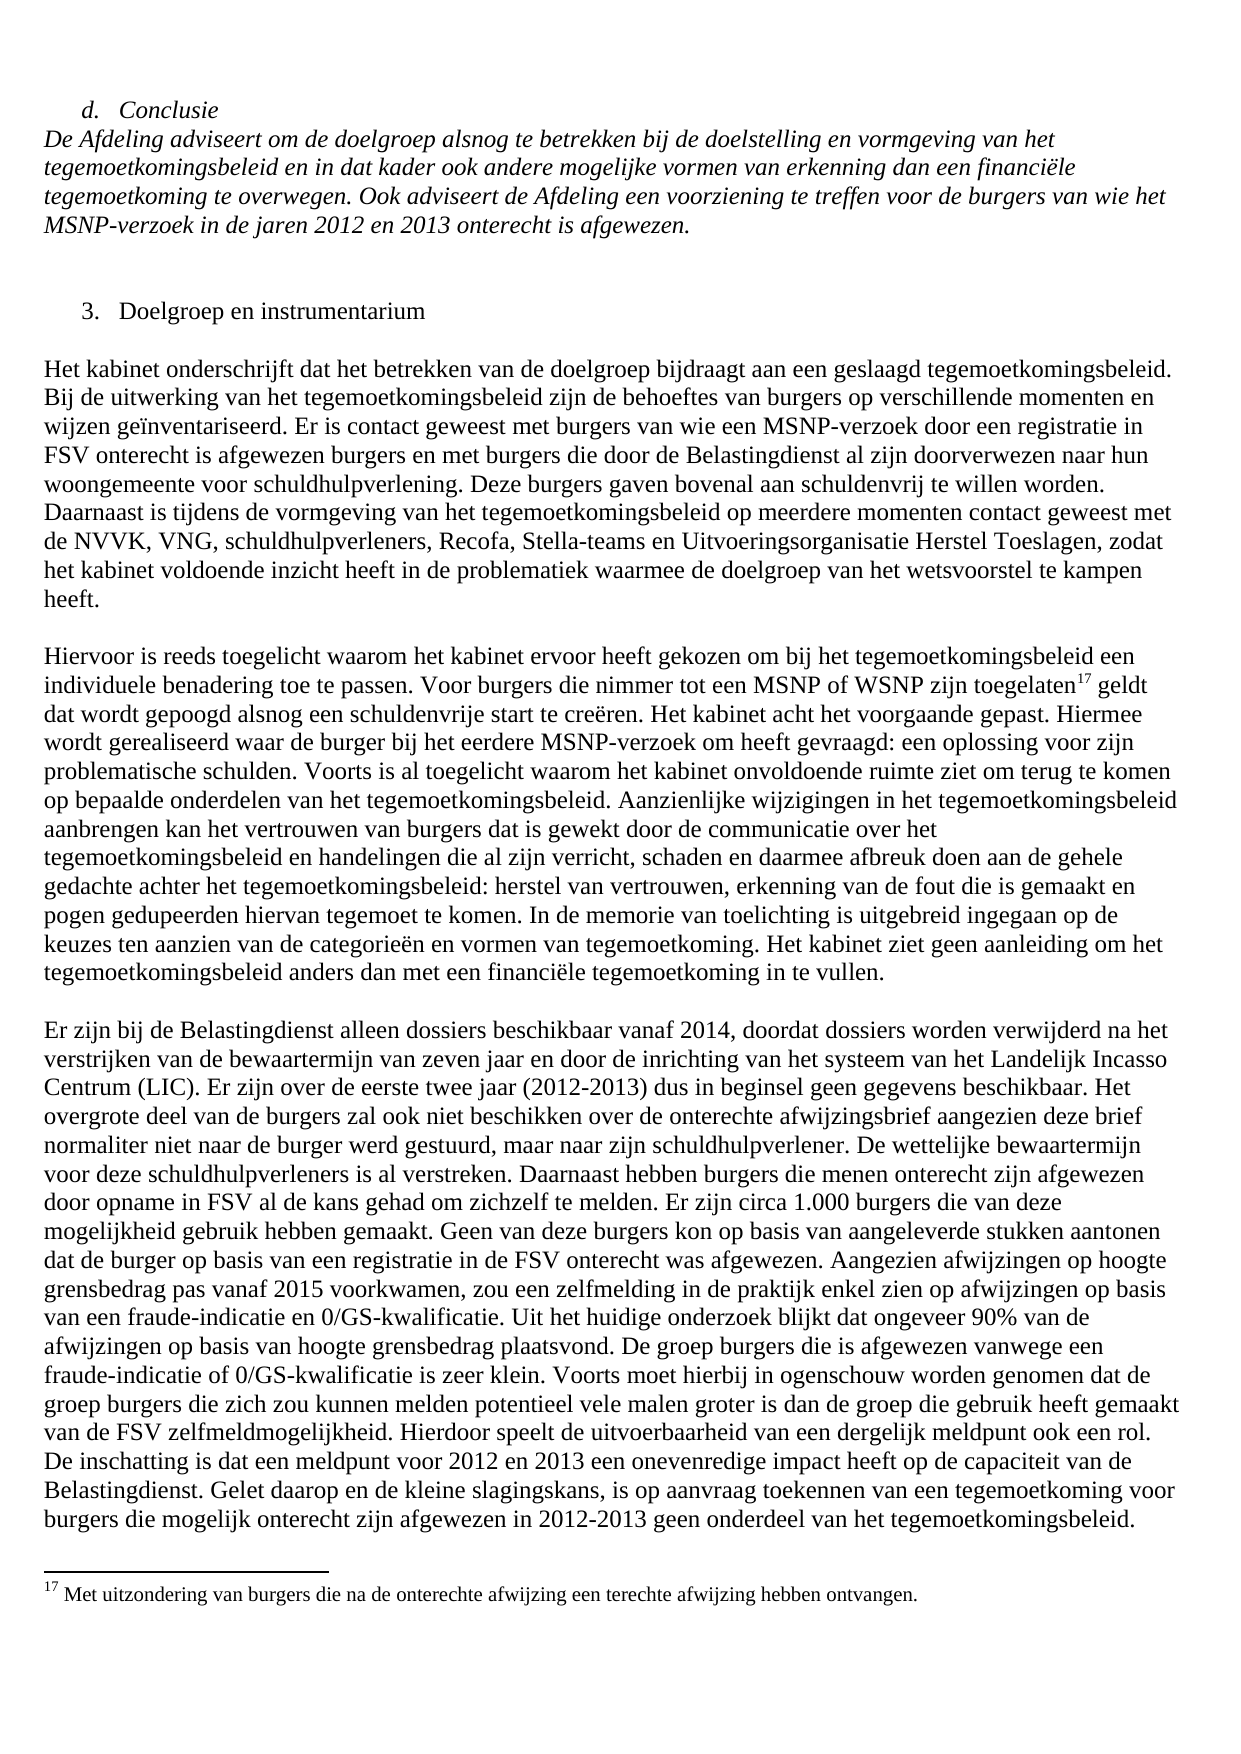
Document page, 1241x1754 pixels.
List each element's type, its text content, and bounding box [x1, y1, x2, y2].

list Conclusie [81, 95, 1181, 124]
text Er zijn bij de Belastingdienst alleen dossiers beschikbaar vanaf 2014, doordat dossiers worden verwijderd na het verstrijken van de bewaartermijn van zeven jaar en door de inrichting van het systeem van het Landelijk Incasso Centrum (LIC). Er zijn over de eerste twee jaar (2012-2013) dus in beginsel geen gegevens beschikbaar. Het overgrote deel van de burgers zal ook niet beschikken over de onterechte afwijzingsbrief aangezien deze brief normaliter niet naar de burger werd gestuurd, maar naar zijn schuldhulpverlener. De wettelijke bewaartermijn voor deze schuldhulpverleners is al verstreken. Daarnaast hebben burgers die menen onterecht zijn afgewezen door opname in FSV al de kans gehad om zichzelf te melden. Er zijn circa 1.000 burgers die van deze mogelijkheid gebruik hebben gemaakt. Geen van deze burgers kon op basis van aangeleverde stukken aantonen dat de burger op basis van een registratie in de FSV onterecht was afgewezen. Aangezien afwijzingen op hoogte grensbedrag pas vanaf 2015 voorkwamen, zou een zelfmelding in de praktijk enkel zien op afwijzingen op basis van een fraude-indicatie en 0/GS-kwalificatie. Uit het huidige onderzoek blijkt dat ongeveer 90% van de afwijzingen op basis van hoogte grensbedrag plaatsvond. De groep burgers die is afgewezen vanwege een fraude-indicatie of 0/GS-kwalificatie is zeer klein. Voorts moet hierbij in ogenschouw worden genomen dat de groep burgers die zich zou kunnen melden potentieel vele malen groter is dan de groep die gebruik heeft gemaakt van de FSV zelfmeldmogelijkheid. Hierdoor speelt de uitvoerbaarheid van een dergelijk meldpunt ook een rol. De inschatting is dat een meldpunt voor 2012 en 2013 een onevenredige impact heeft op de capaciteit van de Belastingdienst. Gelet daarop en de kleine slagingskans, is op aanvraag toekennen van een tegemoetkoming voor burgers die mogelijk onterecht zijn afgewezen in 2012-2013 geen onderdeel van het tegemoetkomingsbeleid. [44, 1015, 1181, 1532]
text De Afdeling adviseert om de doelgroep alsnog te betrekken bij de doelstelling en vormgeving van het tegemoetkomingsbeleid en in dat kader ook andere mogelijke vormen van erkenning dan een financiële tegemoetkoming te overwegen. Ook adviseert de Afdeling een voorziening te treffen voor de burgers van wie het MSNP-verzoek in de jaren 2012 en 2013 onterecht is afgewezen. [44, 124, 1181, 239]
text Daarnaast is tijdens de vormgeving van het tegemoetkomingsbeleid op meerdere momenten contact geweest met de NVVK, VNG, schuldhulpverleners, Recofa, Stella-teams en Uitvoeringsorganisatie Herstel Toeslagen, zodat het kabinet voldoende inzicht heeft in de problematiek waarmee de doelgroep van het wetsvoorstel te kampen heeft. [44, 497, 1181, 612]
list Doelgroep en instrumentarium [81, 296, 1181, 325]
text Het kabinet onderschrijft dat het betrekken van de doelgroep bijdraagt aan een geslaagd tegemoetkomingsbeleid. Bij de uitwerking van het tegemoetkomingsbeleid zijn de behoeftes van burgers op verschillende momenten en wijzen geïnventariseerd. Er is contact geweest met burgers van wie een MSNP-verzoek door een registratie in FSV onterecht is afgewezen burgers en met burgers die door de Belastingdienst al zijn doorverwezen naar hun woongemeente voor schuldhulpverlening. Deze burgers gaven bovenal aan schuldenvrij te willen worden. [44, 354, 1181, 497]
text Hiervoor is reeds toegelicht waarom het kabinet ervoor heeft gekozen om bij het tegemoetkomingsbeleid een individuele benadering toe te passen. Voor burgers die nimmer tot een MSNP of WSNP zijn toegelaten geldt dat wordt gepoogd alsnog een schuldenvrije start te creëren. Het kabinet acht het voorgaande gepast. Hiermee wordt gerealiseerd waar de burger bij het eerdere MSNP-verzoek om heeft gevraagd: een oplossing voor zijn problematische schulden. Voorts is al toegelicht waarom het kabinet onvoldoende ruimte ziet om terug te komen op bepaalde onderdelen van het tegemoetkomingsbeleid. Aanzienlijke wijzigingen in het tegemoetkomingsbeleid aanbrengen kan het vertrouwen van burgers dat is gewekt door de communicatie over het tegemoetkomingsbeleid en handelingen die al zijn verricht, schaden en daarmee afbreuk doen aan de gehele gedachte achter het tegemoetkomingsbeleid: herstel van vertrouwen, erkenning van de fout die is gemaakt en pogen gedupeerden hiervan tegemoet te komen. In de memorie van toelichting is uitgebreid ingegaan op de keuzes ten aanzien van de categorieën en vormen van tegemoetkoming. Het kabinet ziet geen aanleiding om het tegemoetkomingsbeleid anders dan met een financiële tegemoetkoming in te vullen. [44, 641, 1181, 986]
